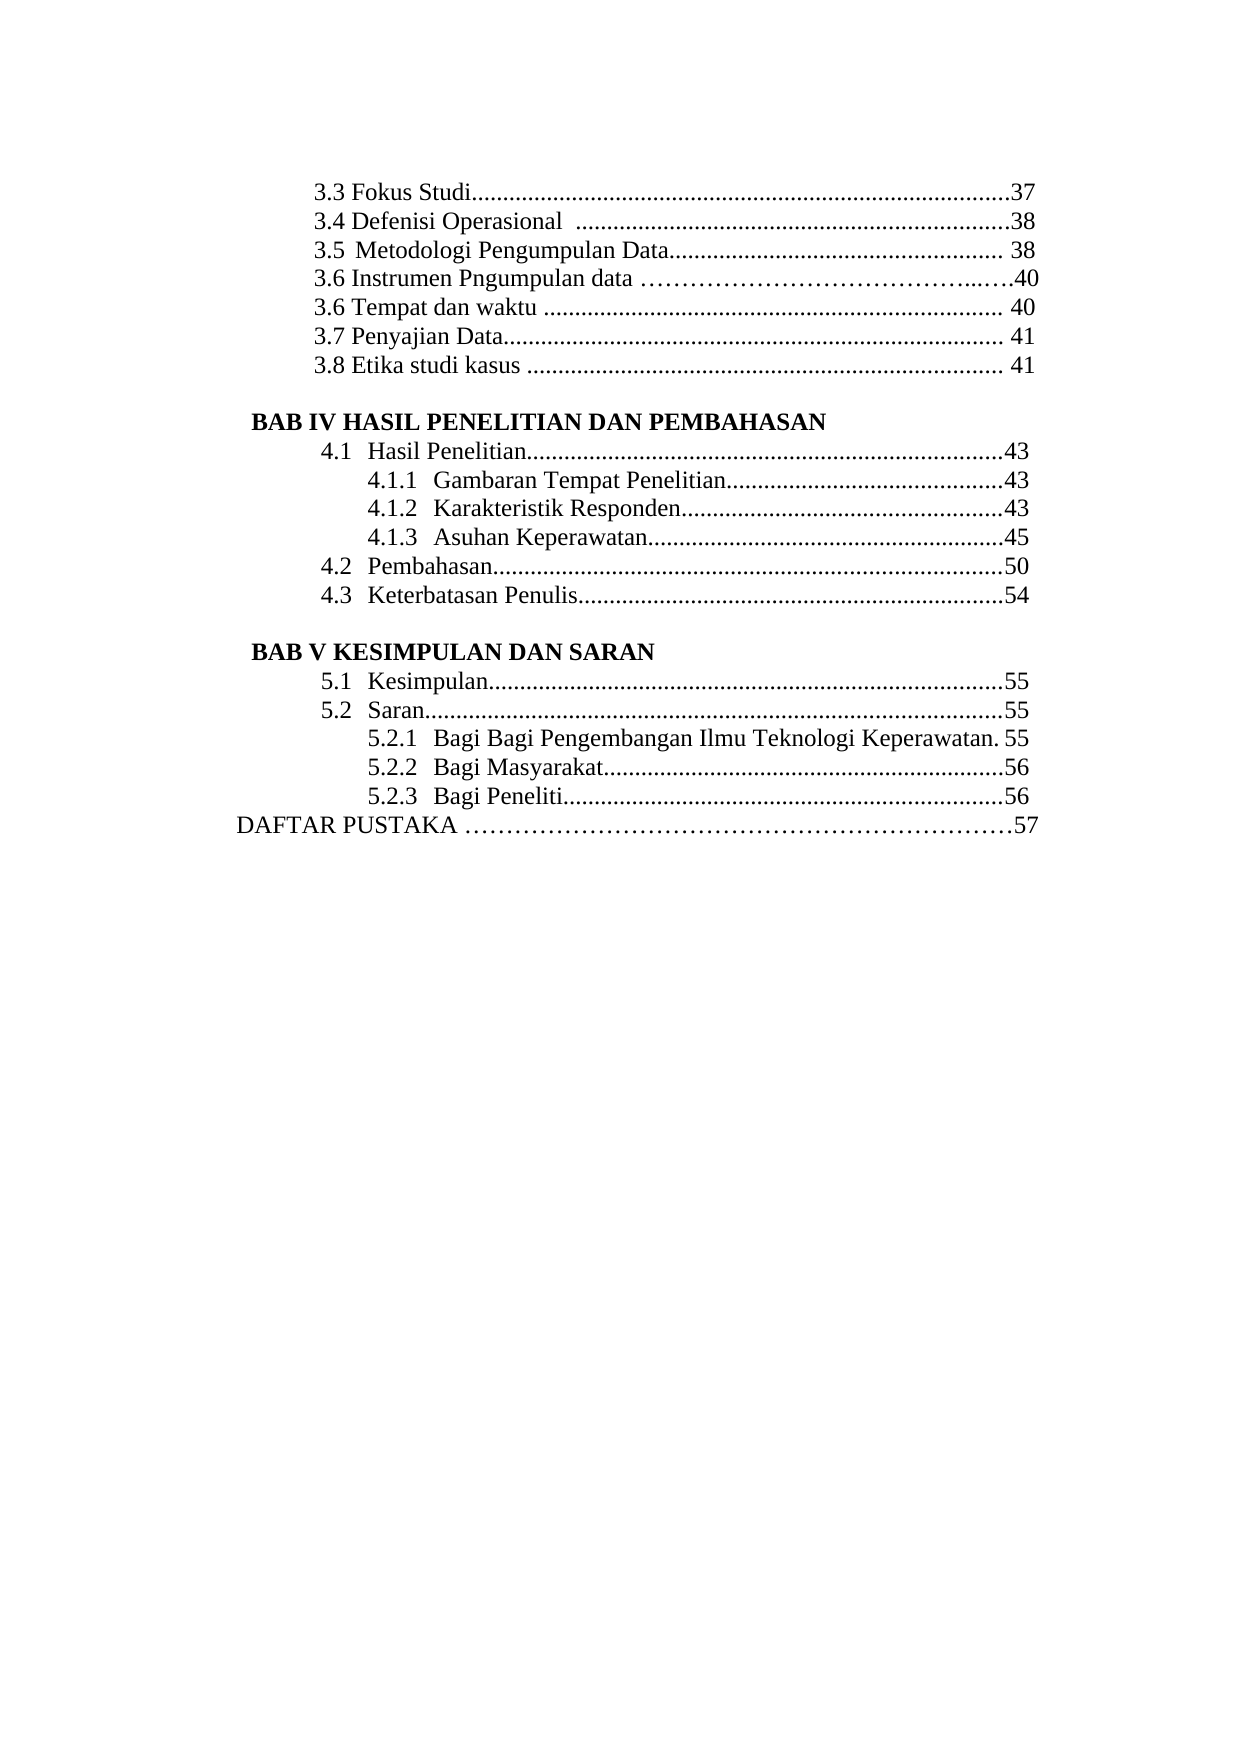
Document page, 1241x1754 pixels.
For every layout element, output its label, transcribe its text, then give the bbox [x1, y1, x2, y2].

list Pembahasan 50 [321, 551, 1063, 580]
list Karakteristik Responden 43 [367, 493, 1063, 522]
list Asuhan Keperawatan 45 [367, 522, 1063, 551]
list Bagi Masyarakat 56 [367, 752, 1063, 781]
text BAB V KESIMPULAN DAN SARAN [251, 637, 1063, 666]
text 3.5 Metodologi Pengumpulan Data 38 [251, 235, 1063, 263]
text 3.6 Tempat dan waktu 40 [251, 292, 1063, 321]
text 3.6 Instrumen Pngumpulan data …………………………………...….40 [251, 263, 1063, 292]
list Hasil Penelitian 43 [321, 436, 1063, 465]
text 3.4 Defenisi Operasional .38 [251, 206, 1063, 235]
list Keterbatasan Penulis 54 [321, 580, 1063, 608]
text DAFTAR PUSTAKA …………………………………………………………57 [236, 810, 1063, 838]
list Kesimpulan 55 [321, 666, 1063, 695]
text BAB IV HASIL PENELITIAN DAN PEMBAHASAN [251, 407, 1063, 436]
list Bagi Peneliti 56 [367, 781, 1063, 810]
text 3.7 Penyajian Data 41 [251, 321, 1063, 350]
text 3.8 Etika studi kasus 41 [251, 350, 1063, 378]
list Bagi Bagi Pengembangan Ilmu Teknologi Keperawatan 55 [367, 723, 1063, 752]
list Gambaran Tempat Penelitian 43 [367, 465, 1063, 493]
text 3.3 Fokus Studi .37 [251, 177, 1063, 206]
list Saran............. 55 [321, 695, 1063, 723]
